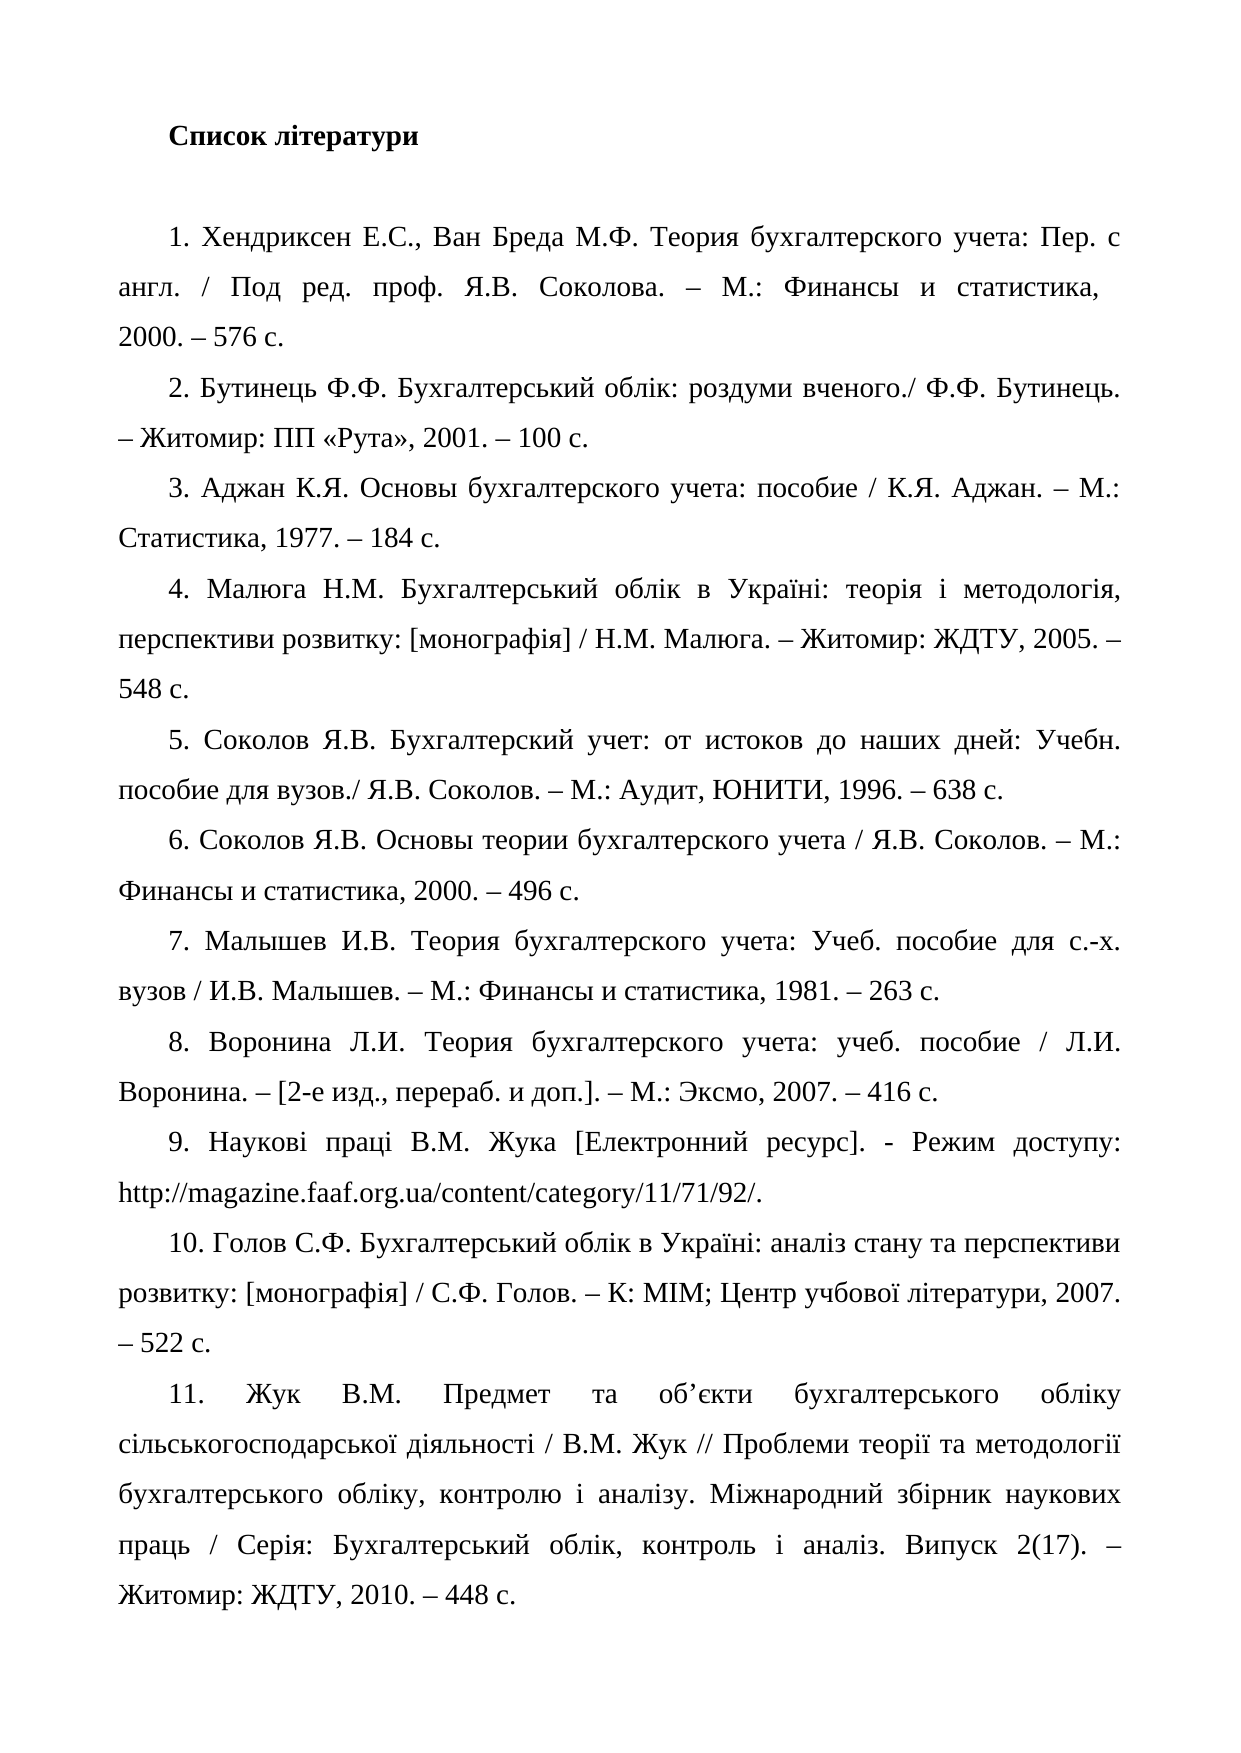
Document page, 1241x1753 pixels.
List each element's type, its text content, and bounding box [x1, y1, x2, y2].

text 9. Наукові праці В.М. Жука [Електронний ресурс]. - Режим доступу: http://magazine.faaf.org.ua/content/category/11/71/92/. [118, 1124, 1122, 1208]
text 4. Малюга Н.М. Бухгалтерський облік в Україні: теорія і методологія, перспективи розвитку: [монографія] / Н.М. Малюга. – Житомир: ЖДТУ, 2005. – 548 с. [118, 571, 1122, 705]
text 6. Соколов Я.В. Основы теории бухгалтерского учета / Я.В. Соколов. – М.: Финансы и статистика, 2000. – 496 с. [118, 822, 1122, 906]
text 8. Воронина Л.И. Теория бухгалтерского учета: учеб. пособие / Л.И. Воронина. – [2-е изд., перераб. и доп.]. – М.: Эксмо, 2007. – 416 с. [118, 1024, 1122, 1108]
text 5. Соколов Я.В. Бухгалтерский учет: от истоков до наших дней: Учебн. пособие для вузов./ Я.В. Соколов. – М.: Аудит, ЮНИТИ, 1996. – 638 с. [118, 722, 1122, 806]
text 3. Аджан К.Я. Основы бухгалтерского учета: пособие / К.Я. Аджан. – М.: Статистика, 1977. – 184 с. [118, 470, 1122, 554]
text 2. Бутинець Ф.Ф. Бухгалтерський облік: роздуми вченого./ Ф.Ф. Бутинець. – Житомир: ПП «Рута», 2001. – 100 с. [118, 370, 1122, 453]
text 1. Хендриксен Е.С., Ван Бреда М.Ф. Теория бухгалтерского учета: Пер. с англ. / Под ред. проф. Я.В. Соколова. – М.: Финансы и статистика, 2000. – 576 с. [118, 219, 1122, 353]
text 11. Жук В.М. Предмет та об’єкти бухгалтерського обліку сільськогосподарської діяльності / В.М. Жук // Проблеми теорії та методології бухгалтерського обліку, контролю і аналізу. Міжнародний збірник наукових праць / Серія: Бухгалтерський облік, контроль і аналіз. Випуск 2(17). – Житомир: ЖДТУ, 2010. – 448 с. [118, 1376, 1122, 1611]
text 10. Голов С.Ф. Бухгалтерський облік в Україні: аналіз стану та перспективи розвитку: [монографія] / С.Ф. Голов. – К: МІМ; Центр учбової літератури, 2007. – 522 с. [118, 1225, 1122, 1359]
text 7. Малышев И.В. Теория бухгалтерского учета: Учеб. пособие для с.-х. вузов / И.В. Малышев. – М.: Финансы и статистика, 1981. – 263 с. [118, 923, 1122, 1007]
text Список літератури [118, 118, 1122, 152]
